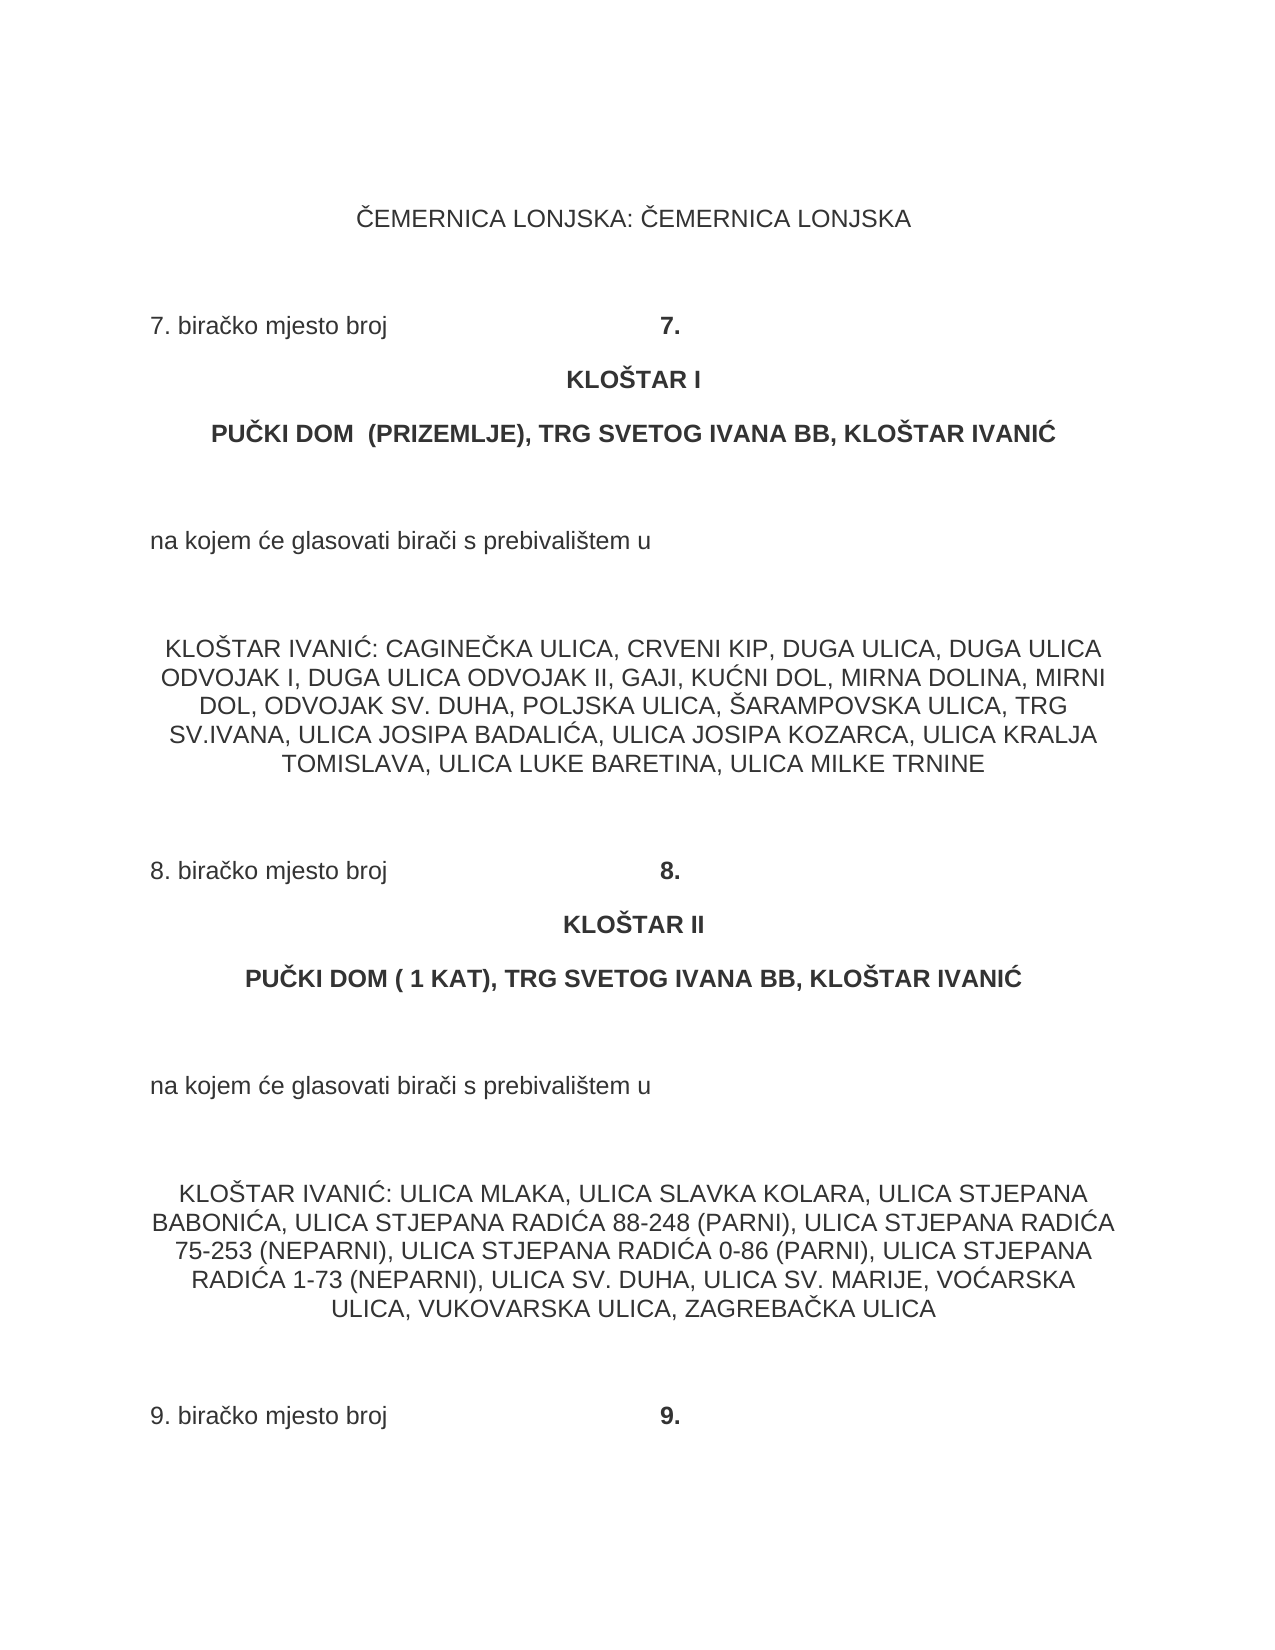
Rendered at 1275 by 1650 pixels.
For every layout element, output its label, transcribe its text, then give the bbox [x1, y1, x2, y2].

table_cell 7. biračko mjesto broj 7. KLOŠTAR I PUČKI DOM (PRIZEMLJE), TRG SVETOG IVANA BB, KLOŠTAR IVANIĆ na kojem će glasovati birači s prebivalištem u KLOŠTAR IVANIĆ: CAGINEČKA ULICA, CRVENI KIP, DUGA ULICA, DUGA ULICA ODVOJAK I, DUGA ULICA ODVOJAK II, GAJI, KUĆNI DOL, MIRNA DOLINA, MIRNI DOL, ODVOJAK SV. DUHA, POLJSKA ULICA, ŠARAMPOVSKA ULICA, TRG SV.IVANA, ULICA JOSIPA BADALIĆA, ULICA JOSIPA KOZARCA, ULICA KRALJA TOMISLAVA, ULICA LUKE BARETINA, ULICA MILKE TRNINE [150, 311, 1117, 856]
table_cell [150, 150, 1117, 311]
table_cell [150, 1401, 1117, 1455]
table_cell 8. biračko mjesto broj 8. KLOŠTAR II PUČKI DOM ( 1 KAT), TRG SVETOG IVANA BB, KLOŠTAR IVANIĆ na kojem će glasovati birači s prebivalištem u KLOŠTAR IVANIĆ: ULICA MLAKA, ULICA SLAVKA KOLARA, ULICA STJEPANA BABONIĆA, ULICA STJEPANA RADIĆA 88-248 (PARNI), ULICA STJEPANA RADIĆA 75-253 (NEPARNI), ULICA STJEPANA RADIĆA 0-86 (PARNI), ULICA STJEPANA RADIĆA 1-73 (NEPARNI), ULICA SV. DUHA, ULICA SV. MARIJE, VOĆARSKA ULICA, VUKOVARSKA ULICA, ZAGREBAČKA ULICA [150, 856, 1117, 1401]
